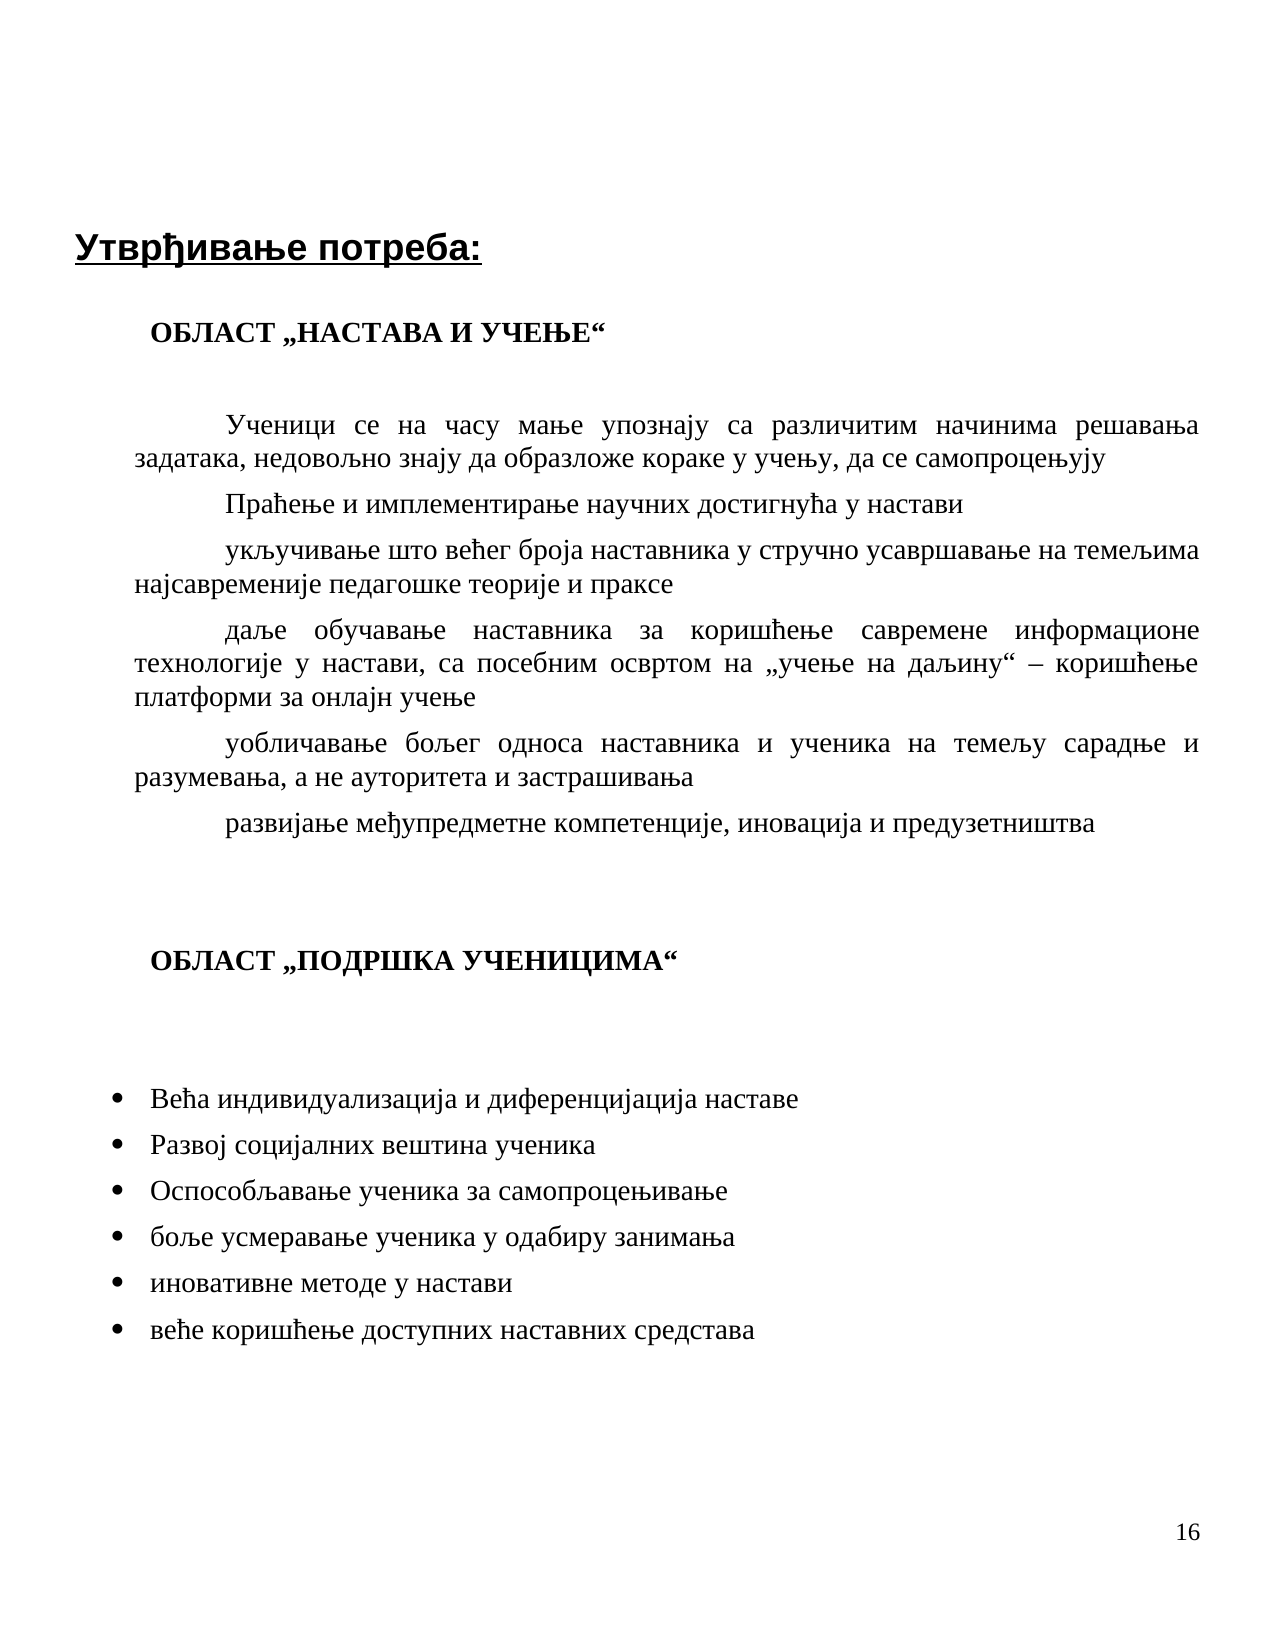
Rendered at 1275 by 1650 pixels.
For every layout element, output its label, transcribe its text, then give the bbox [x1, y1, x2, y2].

list боље усмеравање ученика у одабиру занимања [112, 1219, 1200, 1253]
list Већа индивидуализација и диференцијација наставе [112, 1081, 1200, 1115]
list веће коришћење доступних наставних средстава [112, 1312, 1200, 1345]
list иновативне методе у настави [112, 1266, 1200, 1299]
text ОБЛАСТ „ПОДРШКА УЧЕНИЦИМА“ [75, 943, 1200, 976]
text ОБЛАСТ „НАСТАВА И УЧЕЊЕ“ [75, 315, 1200, 348]
subtitle Утврђивање потреба: [75, 226, 1200, 269]
list укључивање што већег броја наставника у стручно усавршавање на темељима најсавременије педагошке теорије и праксе [134, 532, 1200, 599]
list Оспособљавање ученика за самопроцењивање [112, 1173, 1200, 1207]
list уобличавање бољег односа наставника и ученика на темељу сарадње и разумевања, а не ауторитета и застрашивања [134, 725, 1200, 792]
list Ученици се на часу мање упознају са различитим начинима решавања задатака, недовољно знају да образложе кораке у учењу, да се самопроцењују [134, 407, 1200, 474]
list Праћење и имплементирање научних достигнућа у настави [134, 486, 1200, 520]
list развијање међупредметне компетенције, иновација и предузетништва [134, 805, 1200, 838]
list даље обучавање наставника за коришћење савремене информационе технологије у настави, са посебним освртом на „учење на даљину“ – коришћење платформи за онлајн учење [134, 612, 1200, 713]
list Развој социјалних вештина ученика [112, 1127, 1200, 1161]
